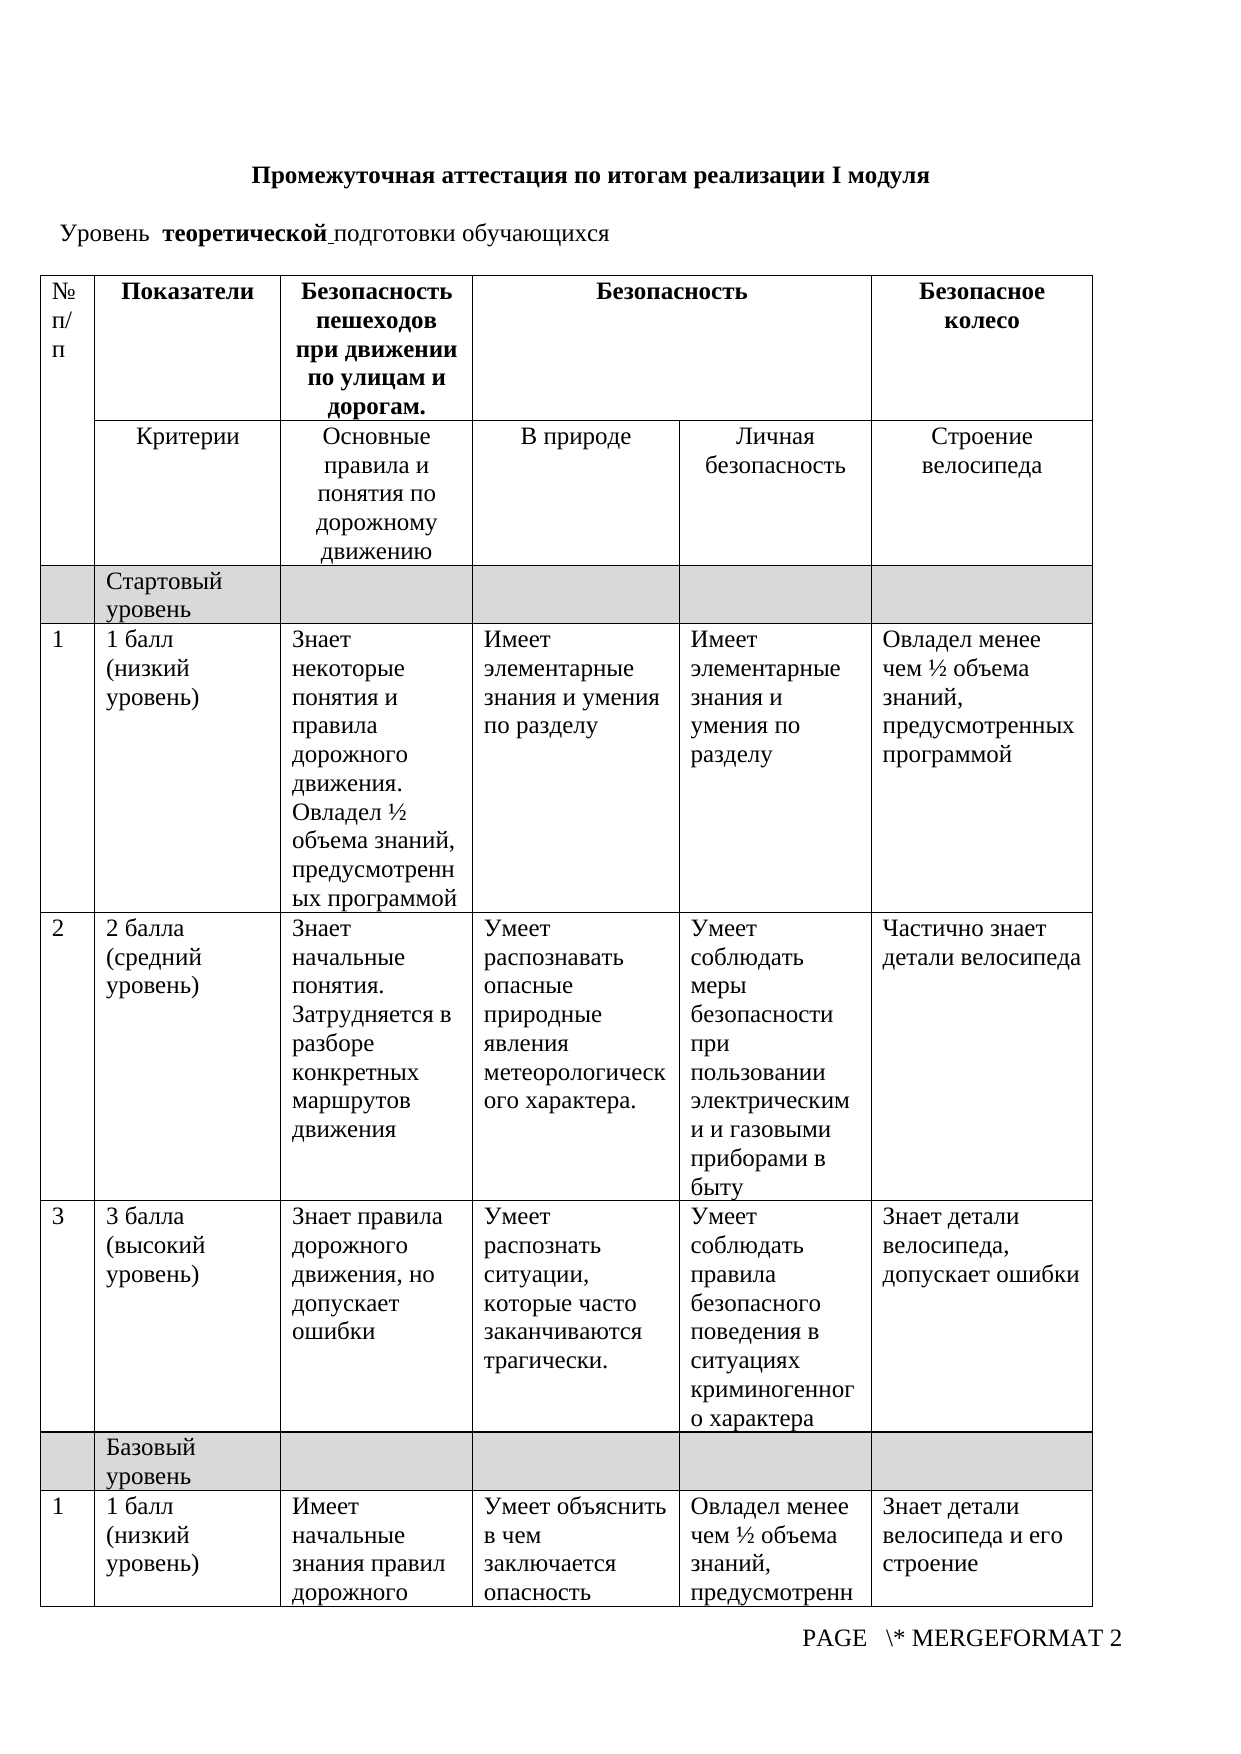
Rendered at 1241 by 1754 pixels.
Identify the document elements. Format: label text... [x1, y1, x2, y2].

table_cell Умеет распознавать опасные природные явления метеорологического характера. [473, 913, 679, 1200]
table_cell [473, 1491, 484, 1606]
table_cell Знает детали велосипеда, допускает ошибки [872, 1201, 1092, 1431]
table_cell [680, 1433, 871, 1490]
table_cell Личная безопасность [680, 421, 871, 565]
table_cell [680, 566, 871, 623]
table_header Безопасность [473, 276, 871, 420]
table_cell Умеет соблюдать правила безопасного поведения в ситуациях криминогенного характера [680, 1201, 871, 1431]
table_cell Строение велосипеда [872, 421, 1092, 565]
table_cell 1 [41, 1491, 94, 1606]
table_cell [872, 566, 1092, 623]
table_cell Стартовый уровень [95, 566, 280, 623]
table_cell Умеет распознать ситуации, которые часто заканчиваются трагически. [473, 1201, 679, 1431]
table_cell 3 балла (высокий уровень) [95, 1201, 280, 1431]
table_cell В природе [473, 421, 679, 565]
table_cell Имеет элементарные знания и умения по разделу [473, 624, 679, 912]
table_cell [473, 1433, 679, 1490]
table_cell [281, 1433, 472, 1490]
table_cell [41, 566, 94, 623]
table_header Показатели [95, 276, 280, 420]
text Промежуточная аттестация по итогам реализации I модуля [59, 160, 1122, 189]
table_cell Критерии [95, 421, 280, 565]
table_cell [95, 1491, 280, 1606]
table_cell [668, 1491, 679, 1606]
table_header № п/п [41, 276, 94, 565]
table_cell Базовый уровень [95, 1433, 280, 1490]
table_cell Овладел менее чем ½ объема знаний, предусмотренных программой [872, 624, 1092, 912]
table_cell 1 [41, 624, 94, 912]
text Уровень теоретической подготовки обучающихся [59, 218, 1122, 246]
table_cell [473, 566, 679, 623]
table_cell Знает начальные понятия. Затрудняется в разборе конкретных маршрутов движения [281, 913, 472, 1200]
table_cell [281, 566, 472, 623]
table_cell [41, 1433, 94, 1490]
table_header Безопасность пешеходов при движении по улицам и дорогам. [281, 276, 472, 420]
table_cell [872, 1433, 1092, 1490]
table_cell 2 балла (средний уровень) [95, 913, 280, 1200]
table_cell Основные правила и понятия по дорожному движению [281, 421, 472, 565]
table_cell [680, 1491, 871, 1606]
table_cell 2 [41, 913, 94, 1200]
table_cell 1 балл (низкий уровень) [95, 624, 280, 912]
table_header Безопасное колесо [872, 276, 1092, 420]
table_cell 3 [41, 1201, 94, 1431]
table_cell Знает правила дорожного движения, но допускает ошибки [281, 1201, 472, 1431]
table_cell Имеет элементарные знания и умения по разделу [680, 624, 871, 912]
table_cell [872, 1491, 1092, 1606]
table_cell Частично знает детали велосипеда [872, 913, 1092, 1200]
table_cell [281, 1491, 472, 1606]
